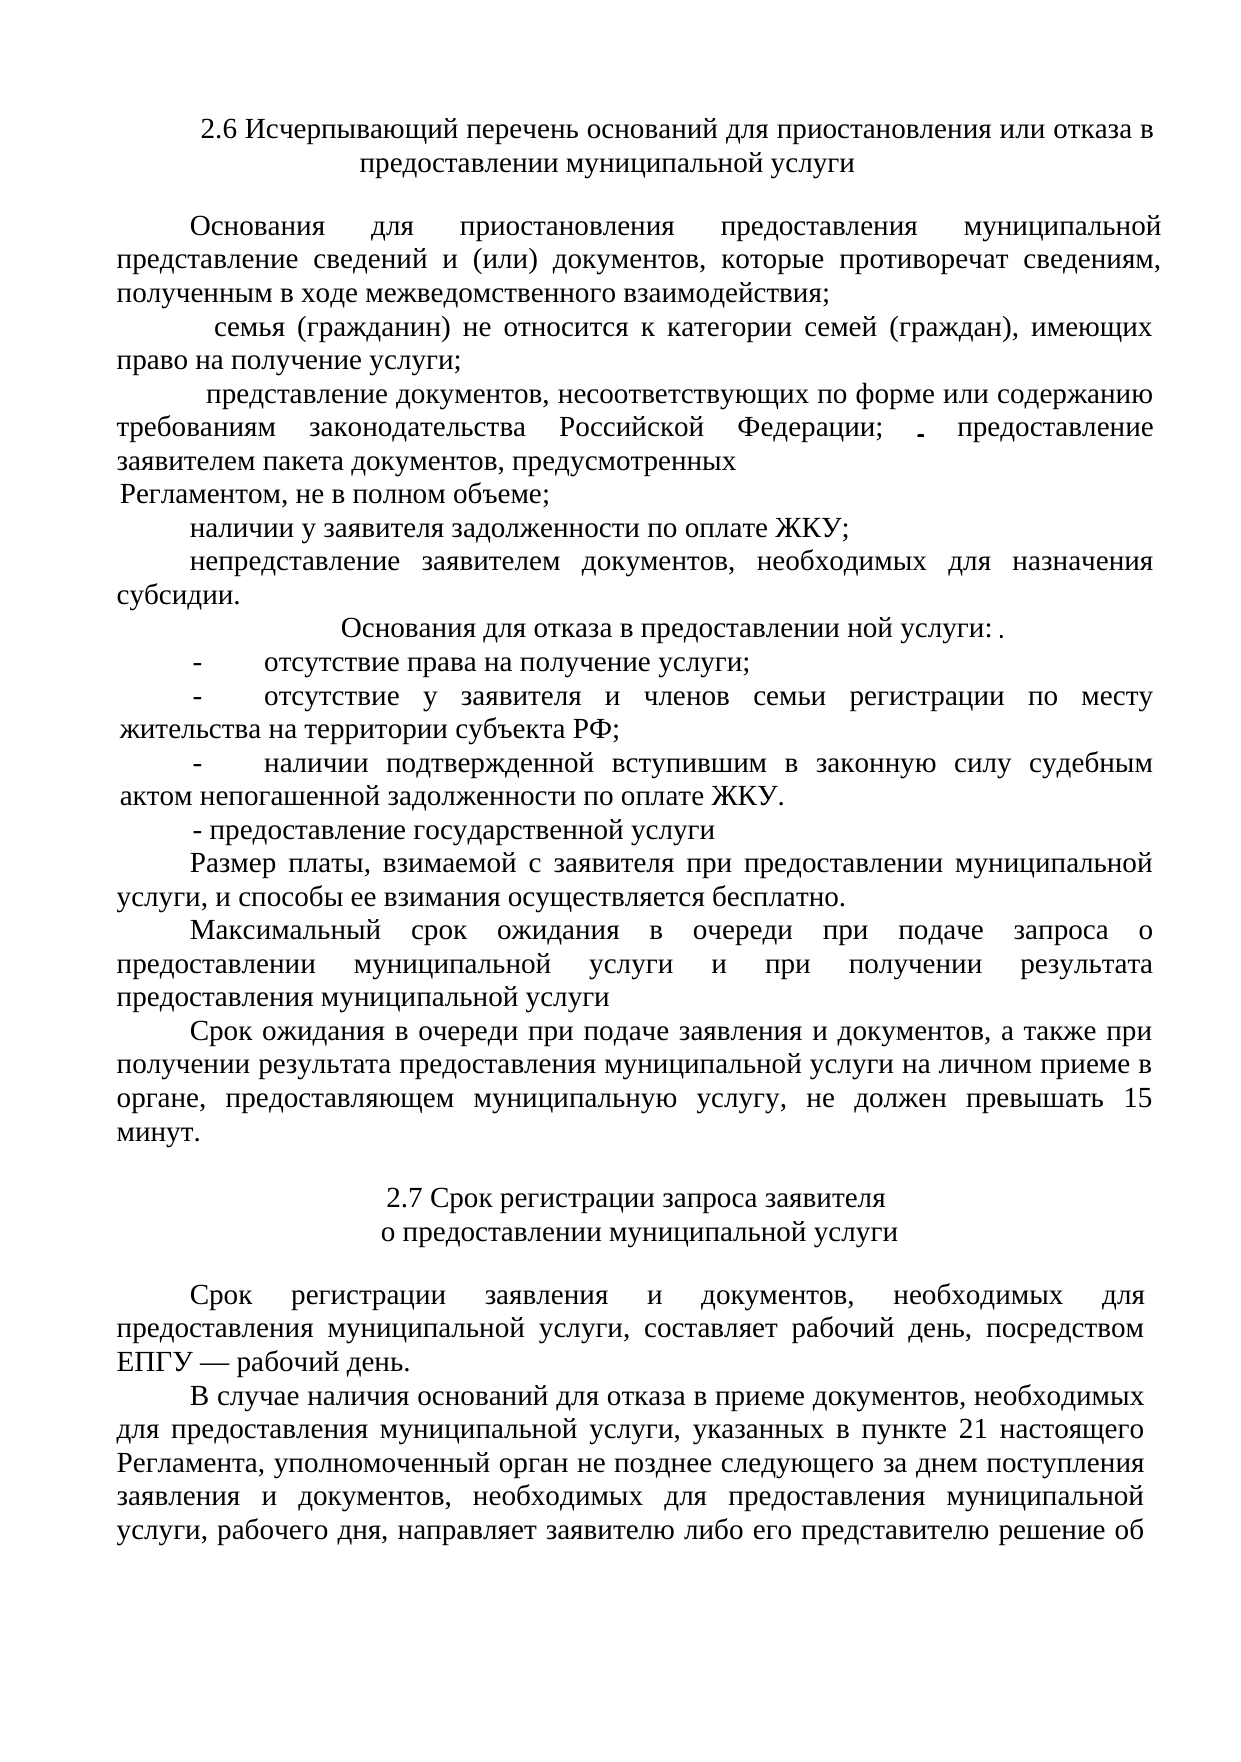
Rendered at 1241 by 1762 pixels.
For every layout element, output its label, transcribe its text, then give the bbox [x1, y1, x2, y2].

text Основания для приостановления предоставления муниципальной представление сведений и (или) документов, которые противоречат сведениям, полученным в ходе межведомственного взаимодействия; [116, 208, 1162, 309]
text наличии у заявителя задолженности по оплате ЖКУ; [116, 510, 1154, 543]
subtitle 2.6 Исчерпывающий перечень оснований для приостановления или отказа в предоставлении муниципальной услуги [200, 111, 1155, 178]
subtitle о предоставлении муниципальной услуги [116, 1214, 1155, 1247]
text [116, 1378, 1145, 1545]
text непредставление заявителем документов, необходимых для назначения субсидии. [116, 543, 1154, 611]
text Регламентом, не в полном объеме; [119, 476, 1154, 510]
text Максимальный срок ожидания в очереди при подаче запроса о предоставлении муниципальной услуги и при получении результата предоставления муниципальной услуги [116, 912, 1154, 1013]
text - предоставление государственной услуги [192, 812, 1154, 845]
text семья (гражданин) не относится к категории семей (граждан), имеющих право на получение услуги; [116, 309, 1154, 376]
text Срок регистрации заявления и документов, необходимых для предоставления муниципальной услуги, составляет рабочий день, посредством ЕПГУ — рабочий день. [116, 1277, 1145, 1378]
text Размер платы, взимаемой с заявителя при предоставлении муниципальной услуги, и способы ее взимания осуществляется бесплатно. [116, 845, 1154, 912]
list отсутствие у заявителя и членов семьи регистрации по месту жительства на территории субъекта РФ; [119, 678, 1154, 745]
list отсутствие права на получение услуги; [119, 644, 1154, 678]
text представление документов, несоответствующих по форме или содержанию требованиям законодательства Российской Федерации; предоставление заявителем пакета документов, предусмотренных [116, 376, 1154, 476]
text Срок ожидания в очереди при подаче заявления и документов, а также при получении результата предоставления муниципальной услуги на личном приеме в органе, предоставляющем муниципальную услугу, не должен превышать 15 минут. [116, 1013, 1154, 1147]
text Основания для отказа в предоставлении ной услуги: [116, 611, 1154, 644]
subtitle 2.7 Срок регистрации запроса заявителя [116, 1180, 1155, 1214]
list наличии подтвержденной вступившим в законную силу судебным актом непогашенной задолженности по оплате ЖКУ. [119, 745, 1154, 812]
